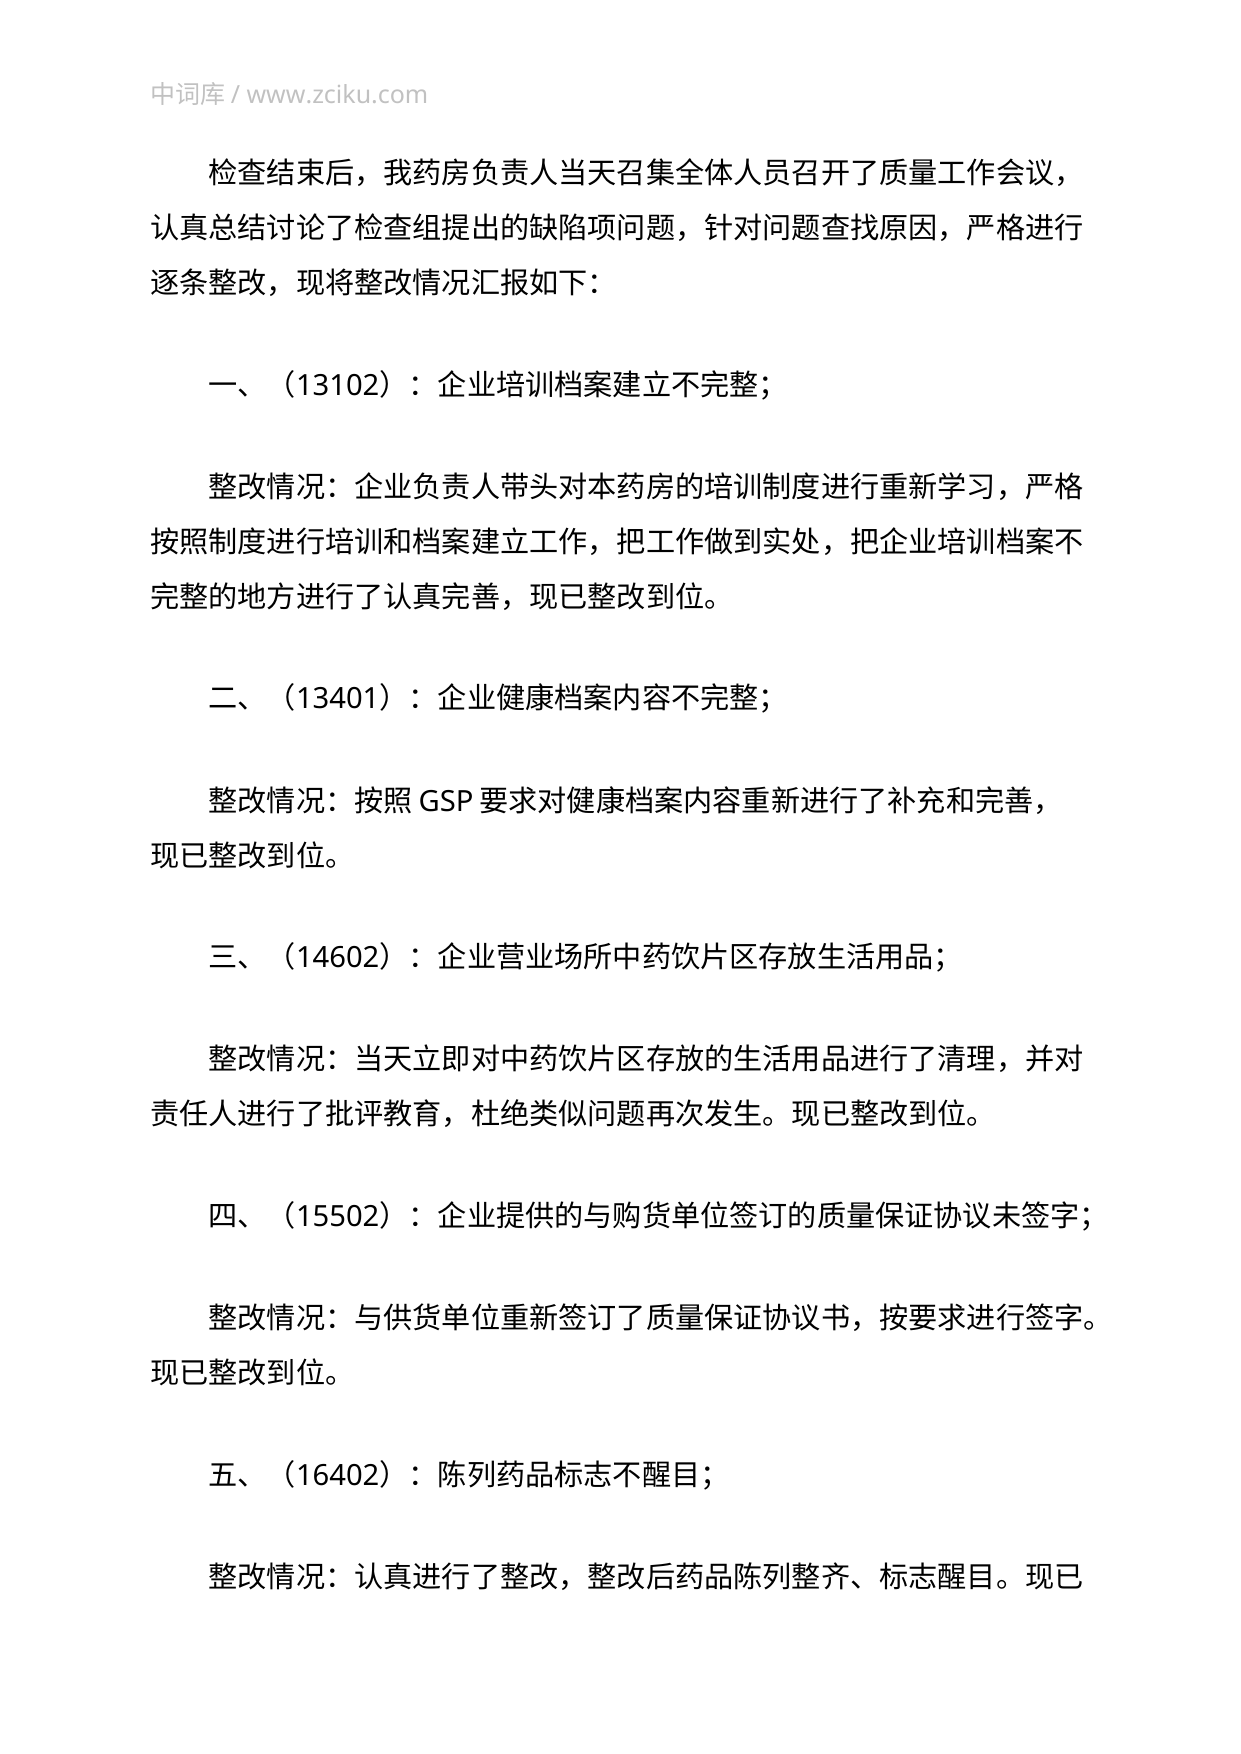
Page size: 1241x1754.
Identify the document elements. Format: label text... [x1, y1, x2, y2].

text 四、（15502）：企业提供的与购货单位签订的质量保证协议未签字； [150, 1192, 1090, 1235]
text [150, 1553, 1090, 1595]
text 整改情况：当天立即对中药饮片区存放的生活用品进行了清理，并对责任人进行了批评教育，杜绝类似问题再次发生。现已整改到位。 [150, 1036, 1090, 1133]
text 二、（13401）：企业健康档案内容不完整； [150, 675, 1090, 717]
text 整改情况：与供货单位重新签订了质量保证协议书，按要求进行签字。现已整改到位。 [150, 1294, 1090, 1392]
text 三、（14602）：企业营业场所中药饮片区存放生活用品； [150, 934, 1090, 976]
text 五、（16402）：陈列药品标志不醒目； [150, 1451, 1090, 1493]
text 整改情况：按照GSP要求对健康档案内容重新进行了补充和完善，现已整改到位。 [150, 777, 1090, 874]
text 整改情况：企业负责人带头对本药房的培训制度进行重新学习，严格按照制度进行培训和档案建立工作，把工作做到实处，把企业培训档案不完整的地方进行了认真完善，现已整改到位。 [150, 463, 1090, 616]
text 检查结束后，我药房负责人当天召集全体人员召开了质量工作会议，认真总结讨论了检查组提出的缺陷项问题，针对问题查找原因，严格进行逐条整改，现将整改情况汇报如下： [150, 150, 1090, 302]
text 一、（13102）：企业培训档案建立不完整； [150, 362, 1090, 404]
